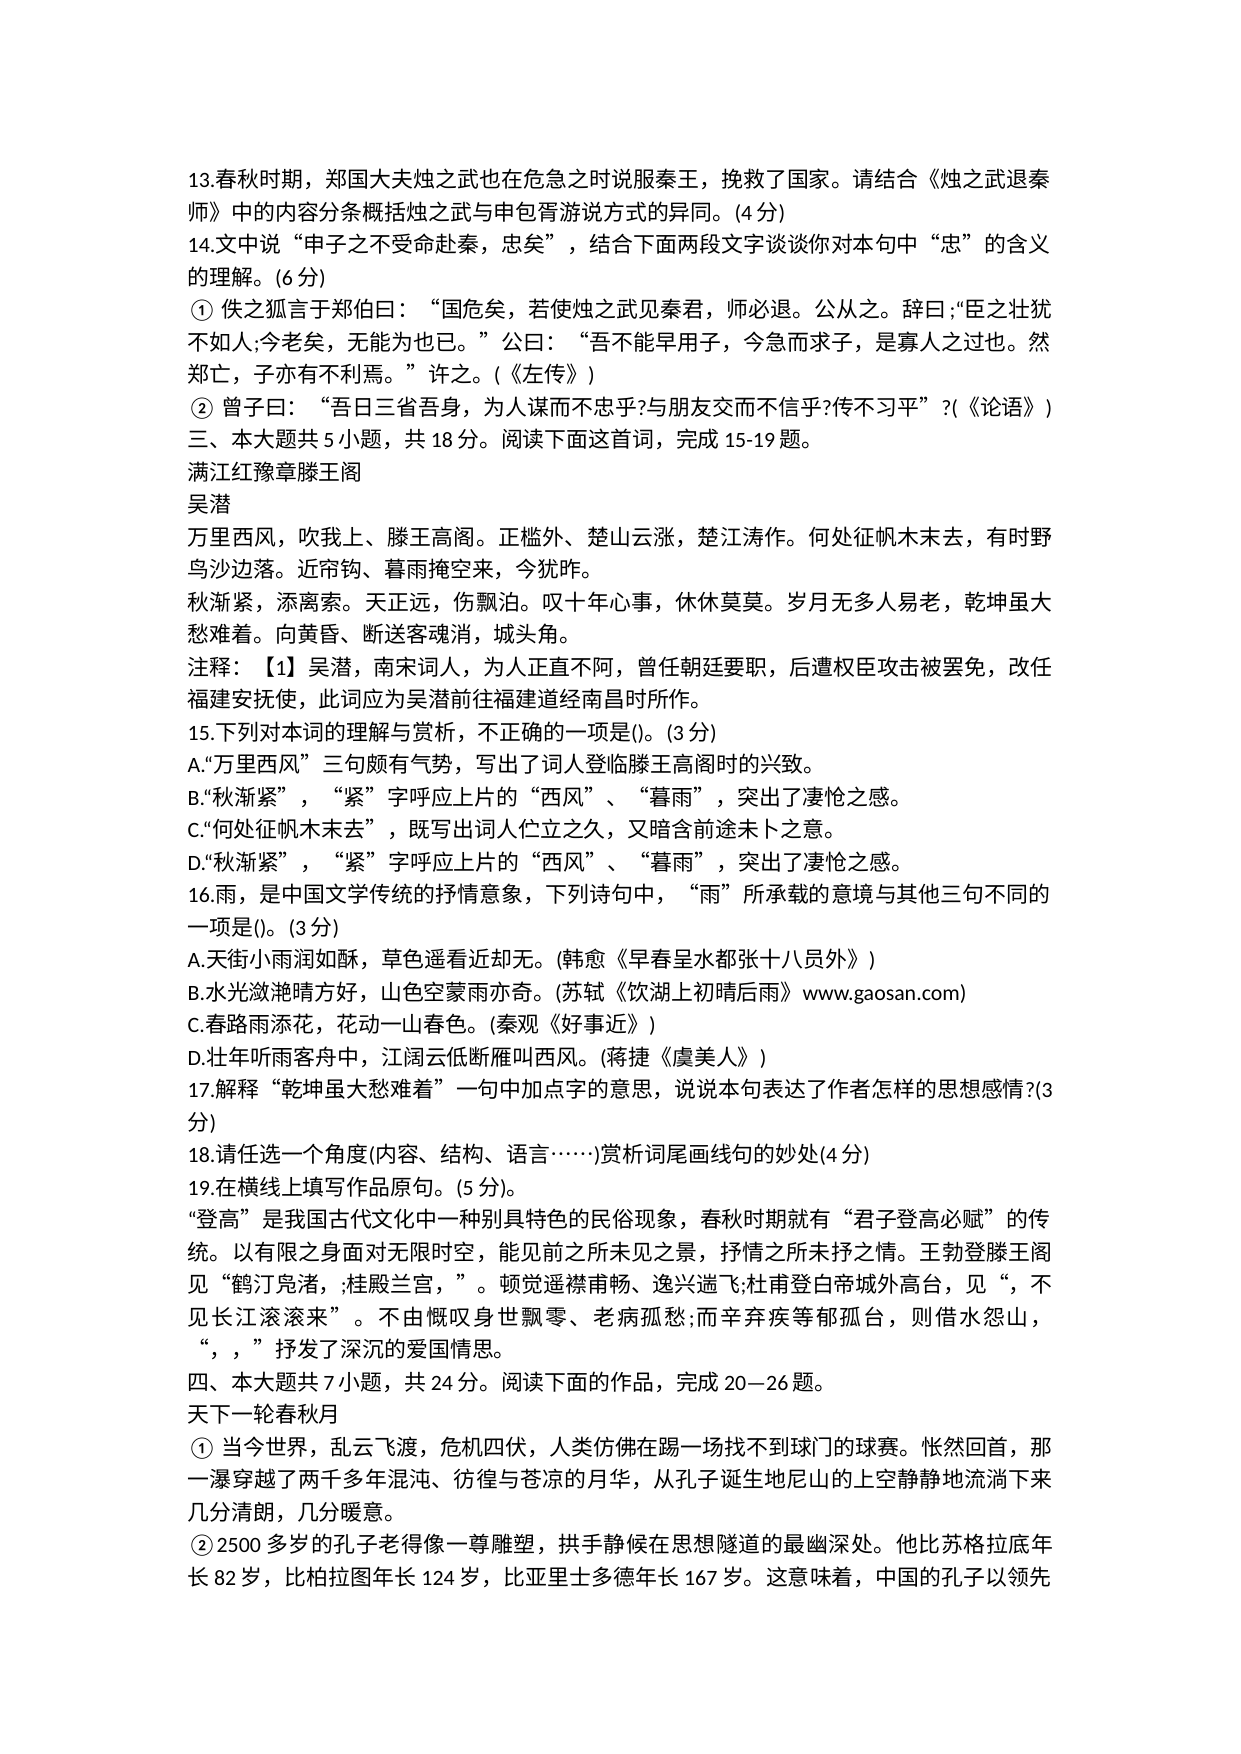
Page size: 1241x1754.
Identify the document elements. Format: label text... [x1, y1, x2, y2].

text A.“万里西风”三句颇有气势，写出了词人登临滕王高阁时的兴致。 [187, 747, 1053, 779]
text A.天街小雨润如酥，草色遥看近却无。(韩愈《早春呈水都张十八员外》) [187, 942, 1053, 974]
text 18.请任选一个角度(内容、结构、语言……)赏析词尾画线句的妙处(4分) [187, 1137, 1053, 1169]
text D.壮年听雨客舟中，江阔云低断雁叫西风。(蒋捷《虞美人》) [187, 1039, 1053, 1072]
text 14.文中说“申子之不受命赴秦，忠矣”，结合下面两段文字谈谈你对本句中“忠”的含义的理解。(6分) [187, 227, 1053, 292]
text 13.春秋时期，郑国大夫烛之武也在危急之时说服秦王，挽救了国家。请结合《烛之武退秦师》中的内容分条概括烛之武与申包胥游说方式的异同。(4分) [187, 162, 1053, 227]
text ②曾子曰：“吾日三省吾身，为人谋而不忠乎?与朋友交而不信乎?传不习平”?(《论语》) [187, 389, 1053, 422]
text 满江红豫章滕王阁 [187, 454, 1053, 487]
text B.“秋渐紧”，“紧”字呼应上片的“西风”、“暮雨”，突出了凄怆之感。 [187, 779, 1053, 812]
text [187, 1527, 1053, 1592]
text B.水光潋滟晴方好，山色空蒙雨亦奇。(苏轼《饮湖上初晴后雨》www.gaosan.com) [187, 974, 1053, 1007]
text ①当今世界，乱云飞渡，危机四伏，人类仿佛在踢一场找不到球门的球赛。怅然回首，那一瀑穿越了两千多年混沌、彷徨与苍凉的月华，从孔子诞生地尼山的上空静静地流淌下来，几分清朗，几分暖意。 [187, 1429, 1053, 1527]
text 三、本大题共5小题，共18分。阅读下面这首词，完成15-19题。 [187, 422, 1053, 454]
text 秋渐紧，添离索。天正远，伤飘泊。叹十年心事，休休莫莫。岁月无多人易老，乾坤虽大愁难着。向黄昏、断送客魂消，城头角。 [187, 584, 1053, 649]
text 16.雨，是中国文学传统的抒情意象，下列诗句中，“雨”所承载的意境与其他三句不同的一项是()。(3分) [187, 877, 1053, 942]
text 注释：【1】吴潜，南宋词人，为人正直不阿，曾任朝廷要职，后遭权臣攻击被罢免，改任福建安抚使，此词应为吴潜前往福建道经南昌时所作。 [187, 649, 1053, 714]
text C.“何处征帆木末去”，既写出词人伫立之久，又暗含前途未卜之意。 [187, 812, 1053, 844]
text 15.下列对本词的理解与赏析，不正确的一项是()。(3分) [187, 714, 1053, 747]
text “登高”是我国古代文化中一种别具特色的民俗现象，春秋时期就有“君子登高必赋”的传统。以有限之身面对无限时空，能见前之所未见之景，抒情之所未抒之情。王勃登滕王阁，见“鹤汀凫渚，;桂殿兰宫，”。顿觉遥襟甫畅、逸兴遄飞;杜甫登白帝城外高台，见“，不见长江滚滚来”。不由慨叹身世飘零、老病孤愁;而辛弃疾等郁孤台，则借水怨山，“，，”抒发了深沉的爱国情思。 [187, 1202, 1053, 1364]
text 天下一轮春秋月 [187, 1397, 1053, 1429]
text 四、本大题共7小题，共24分。阅读下面的作品，完成20—26题。 [187, 1364, 1053, 1397]
text 吴潜 [187, 487, 1053, 519]
text C.春路雨添花，花动一山春色。(秦观《好事近》) [187, 1007, 1053, 1039]
text 万里西风，吹我上、滕王高阁。正槛外、楚山云涨，楚江涛作。何处征帆木末去，有时野鸟沙边落。近帘钩、暮雨掩空来，今犹昨。 [187, 519, 1053, 584]
text 19.在横线上填写作品原句。(5分)。 [187, 1169, 1053, 1202]
text D.“秋渐紧”，“紧”字呼应上片的“西风”、“暮雨”，突出了凄怆之感。 [187, 844, 1053, 877]
text 17.解释“乾坤虽大愁难着”一句中加点字的意思，说说本句表达了作者怎样的思想感情?(3分) [187, 1072, 1053, 1137]
text ①佚之狐言于郑伯曰：“国危矣，若使烛之武见秦君，师必退。公从之。辞曰;“臣之壮犹不如人;今老矣，无能为也已。”公曰：“吾不能早用子，今急而求子，是寡人之过也。然郑亡，子亦有不利焉。”许之。(《左传》) [187, 292, 1053, 389]
